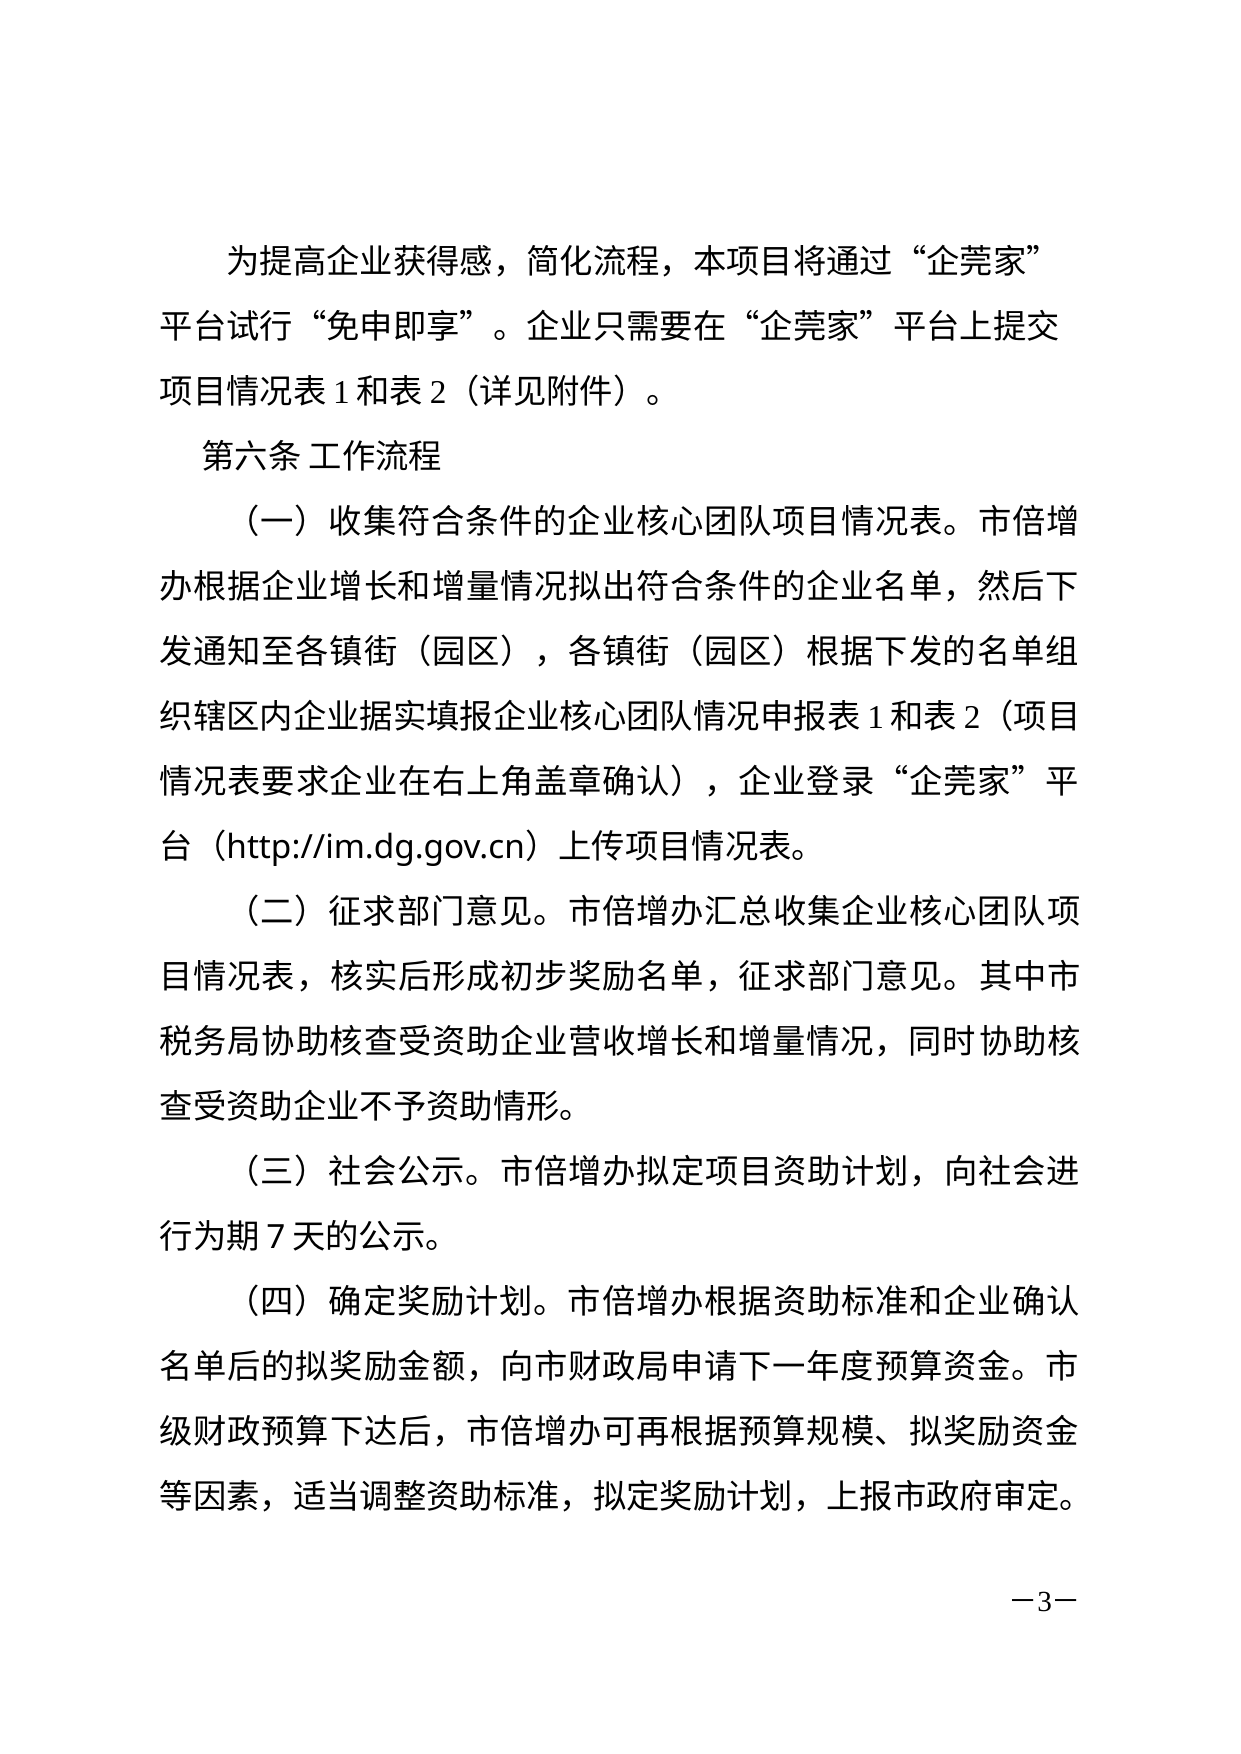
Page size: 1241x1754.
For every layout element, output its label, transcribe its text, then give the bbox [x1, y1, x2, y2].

text 第六条 工作流程 [159, 422, 1081, 487]
text （四）确定奖励计划。市倍增办根据资助标准和企业确认名单后的拟奖励金额，向市财政局申请下一年度预算资金。市级财政预算下达后，市倍增办可再根据预算规模、拟奖励资金等因素，适当调整资助标准，拟定奖励计划，上报市政府审定。 [159, 1267, 1081, 1527]
text 为提高企业获得感，简化流程，本项目将通过“企莞家”平台试行“免申即享”。企业只需要在“企莞家”平台上提交项目情况表1和表2（详见附件）。 [159, 227, 1081, 422]
text （二）征求部门意见。市倍增办汇总收集企业核心团队项目情况表，核实后形成初步奖励名单，征求部门意见。其中市税务局协助核查受资助企业营收增长和增量情况，同时协助核查受资助企业不予资助情形。 [159, 877, 1081, 1137]
text （三）社会公示。市倍增办拟定项目资助计划，向社会进行为期7天的公示。 [159, 1137, 1081, 1267]
text （一）收集符合条件的企业核心团队项目情况表。市倍增办根据企业增长和增量情况拟出符合条件的企业名单，然后下发通知至各镇街（园区），各镇街（园区）根据下发的名单组织辖区内企业据实填报企业核心团队情况申报表1和表2（项目情况表要求企业在右上角盖章确认），企业登录“企莞家”平台（http://im.dg.gov.cn）上传项目情况表。 [159, 487, 1081, 877]
